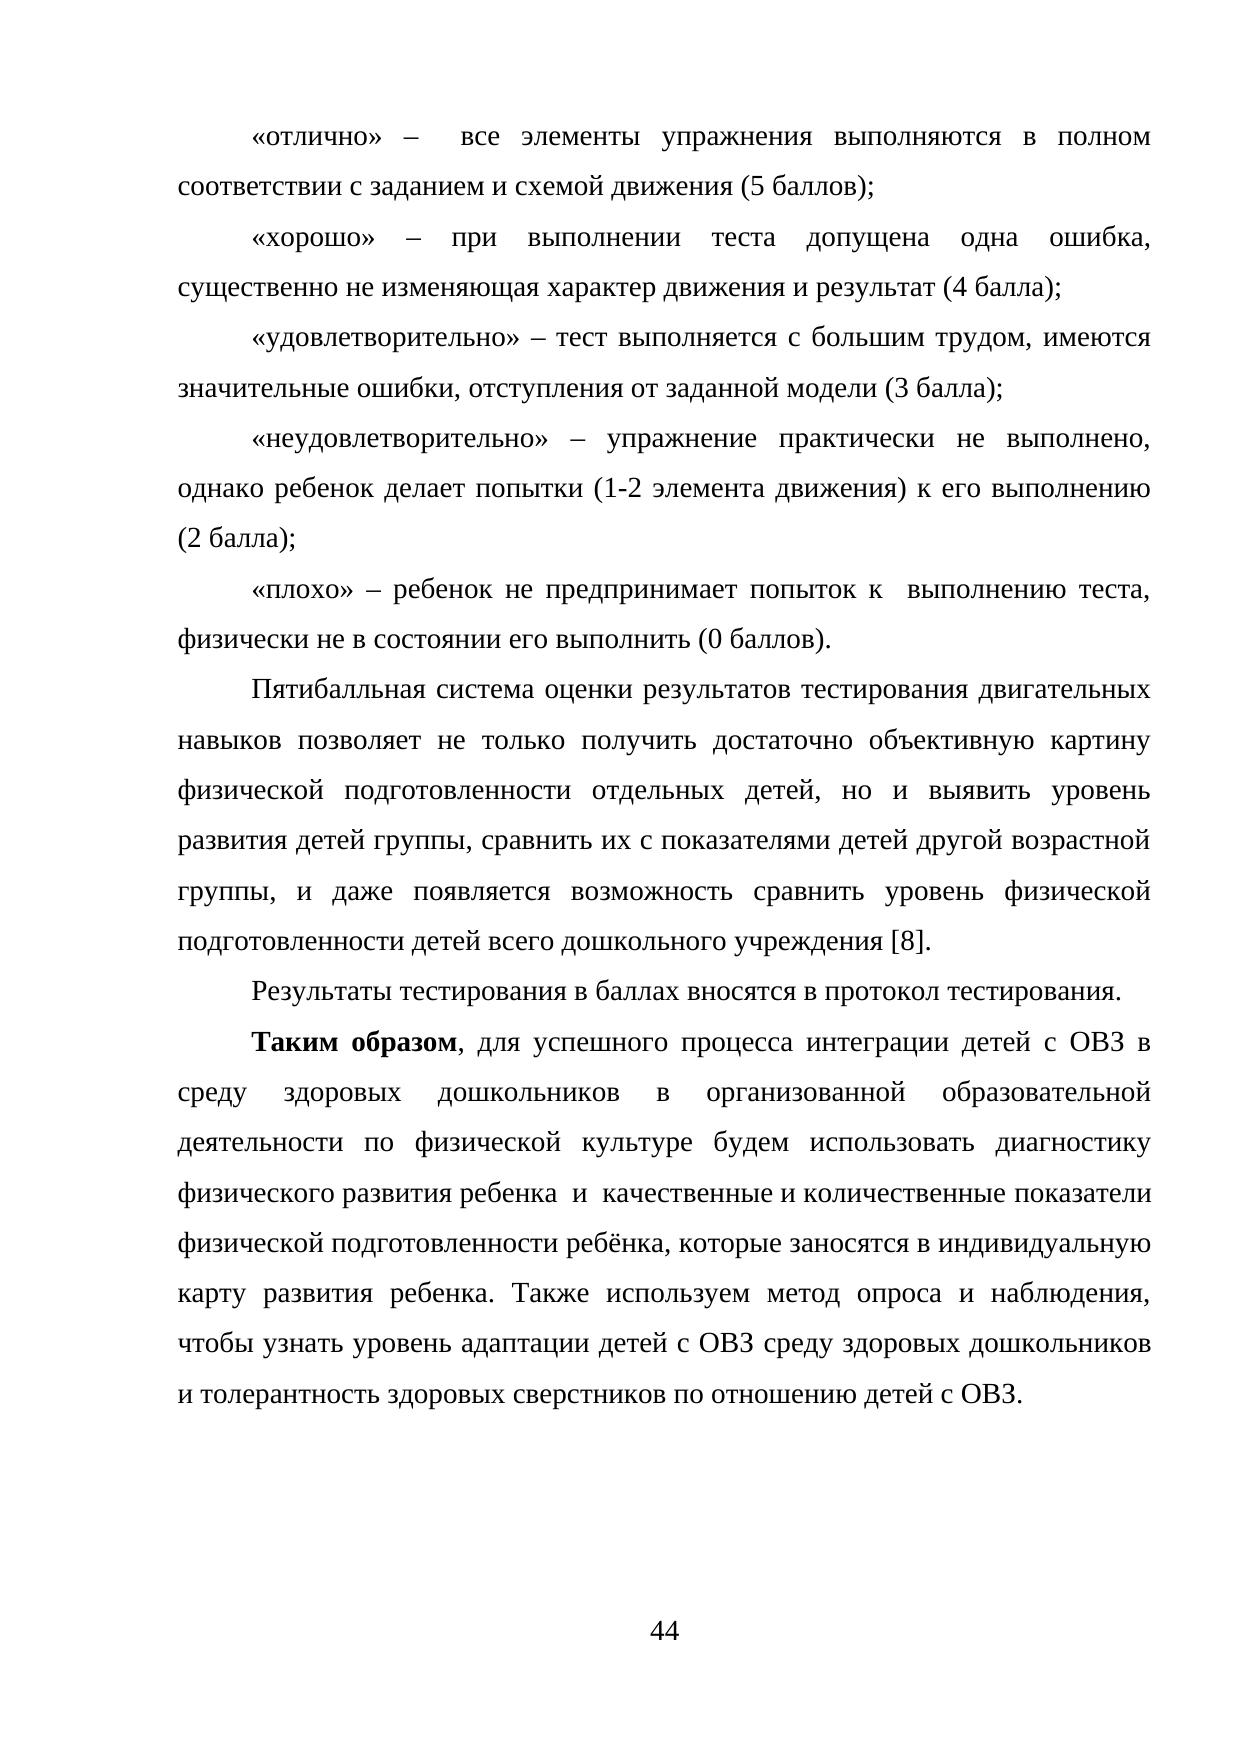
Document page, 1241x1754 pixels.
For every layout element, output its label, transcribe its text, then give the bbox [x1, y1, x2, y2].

text Результаты тестирования в баллах вносятся в протокол тестирования. [177, 973, 1152, 1007]
text «неудовлетворительно» – упражнение практически не выполнено, однако ребенок делает попытки (1-2 элемента движения) к его выполнению (2 балла); [177, 420, 1152, 554]
text «плохо» – ребенок не предпринимает попыток к выполнению теста, физически не в состоянии его выполнить (0 баллов). [177, 571, 1152, 655]
text Таким образом, для успешного процесса интеграции детей с ОВЗ в среду здоровых дошкольников в организованной образовательной деятельности по физической культуре будем использовать диагностику физического развития ребенка и качественные и количественные показатели физической подготовленности ребёнка, которые заносятся в индивидуальную карту развития ребенка. Также используем метод опроса и наблюдения, чтобы узнать уровень адаптации детей с ОВЗ среду здоровых дошкольников и толерантность здоровых сверстников по отношению детей с ОВЗ. [177, 1024, 1152, 1409]
text Пятибалльная система оценки результатов тестирования двигательных навыков позволяет не только получить достаточно объективную картину физической подготовленности отдельных детей, но и выявить уровень развития детей группы, сравнить их с показателями детей другой возрастной группы, и даже появляется возможность сравнить уровень физической подготовленности детей всего дошкольного учреждения [8]. [177, 672, 1152, 957]
text «удовлетворительно» – тест выполняется с большим трудом, имеются значительные ошибки, отступления от заданной модели (3 балла); [177, 319, 1152, 403]
text «хорошо» – при выполнении теста допущена одна ошибка, существенно не изменяющая характер движения и результат (4 балла); [177, 219, 1152, 303]
text «отлично» – все элементы упражнения выполняются в полном соответствии с заданием и схемой движения (5 баллов); [177, 118, 1152, 202]
